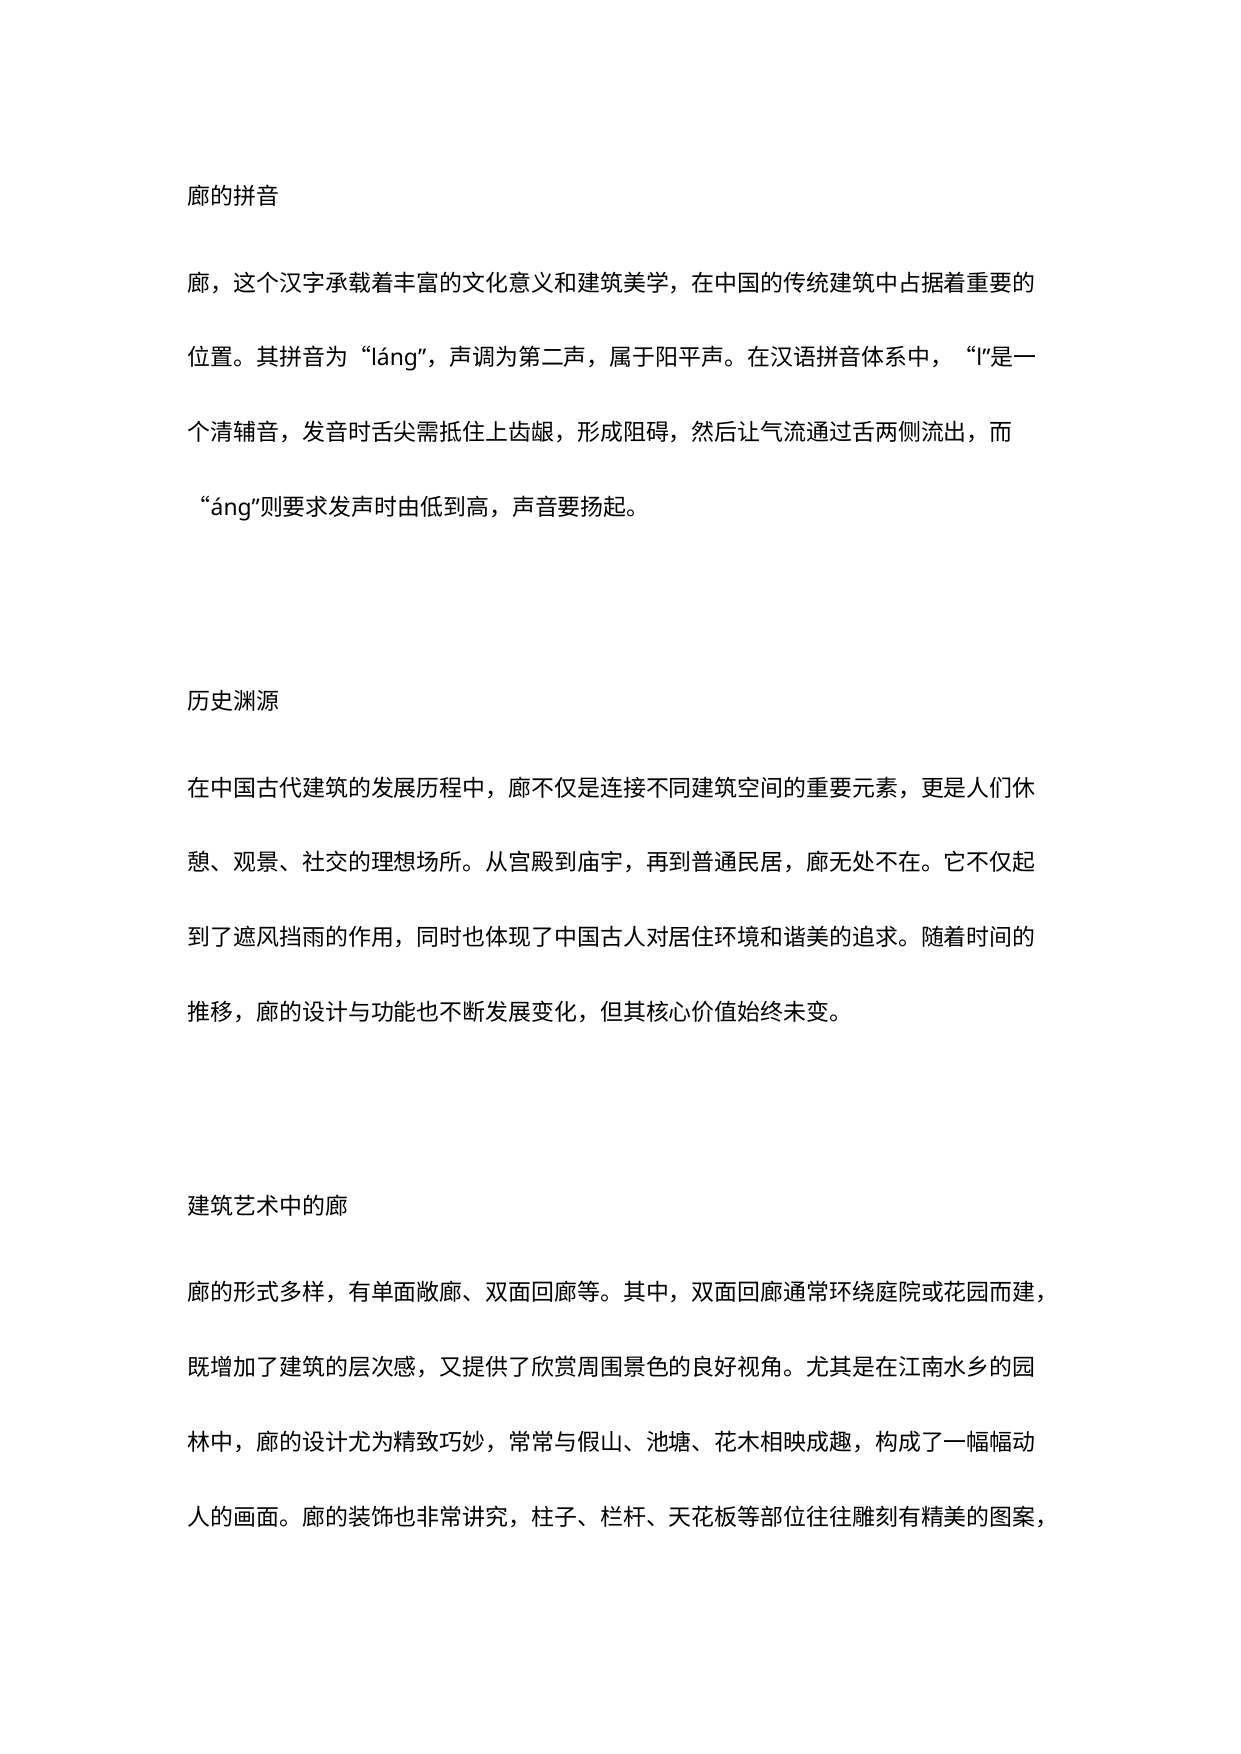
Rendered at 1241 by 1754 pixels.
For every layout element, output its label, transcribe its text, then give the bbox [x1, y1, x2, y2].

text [187, 1258, 1053, 1547]
text 廊的拼音 [187, 162, 1053, 227]
text 建筑艺术中的廊 [187, 1172, 1053, 1237]
text 廊，这个汉字承载着丰富的文化意义和建筑美学，在中国的传统建筑中占据着重要的位置。其拼音为“láng”，声调为第二声，属于阳平声。在汉语拼音体系中，“l”是一个清辅音，发音时舌尖需抵住上齿龈，形成阻碍，然后让气流通过舌两侧流出，而“áng”则要求发声时由低到高，声音要扬起。 [187, 248, 1053, 538]
text 在中国古代建筑的发展历程中，廊不仅是连接不同建筑空间的重要元素，更是人们休憩、观景、社交的理想场所。从宫殿到庙宇，再到普通民居，廊无处不在。它不仅起到了遮风挡雨的作用，同时也体现了中国古人对居住环境和谐美的追求。随着时间的推移，廊的设计与功能也不断发展变化，但其核心价值始终未变。 [187, 753, 1053, 1043]
text 历史渊源 [187, 667, 1053, 732]
